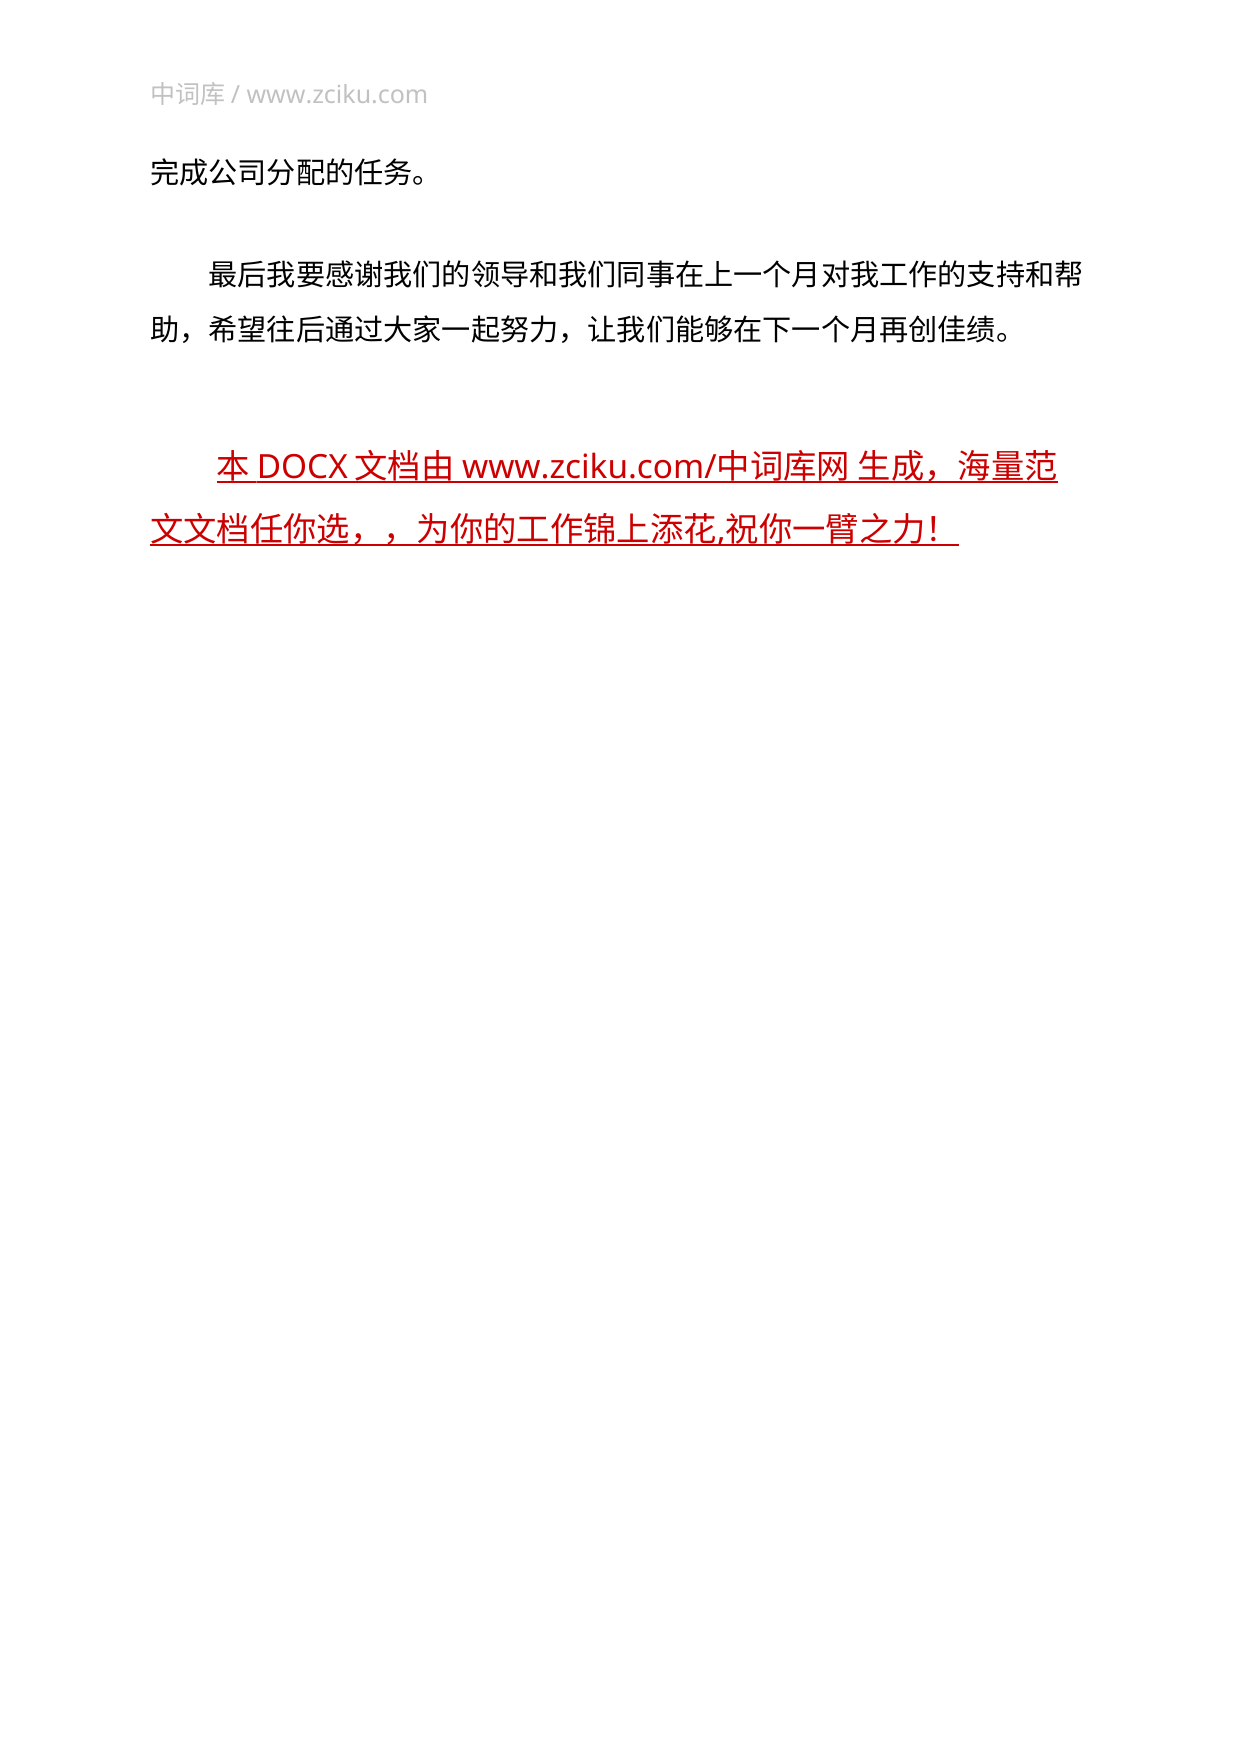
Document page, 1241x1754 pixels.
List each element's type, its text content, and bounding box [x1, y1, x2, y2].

text 本DOCX文档由 www.zciku.com/中词库网 生成，海量范文文档任你选，，为你的工作锦上添花,祝你一臂之力！ [150, 440, 1090, 551]
text 最后我要感谢我们的领导和我们同事在上一个月对我工作的支持和帮助，希望往后通过大家一起努力，让我们能够在下一个月再创佳绩。 [150, 252, 1090, 349]
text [150, 150, 1090, 192]
